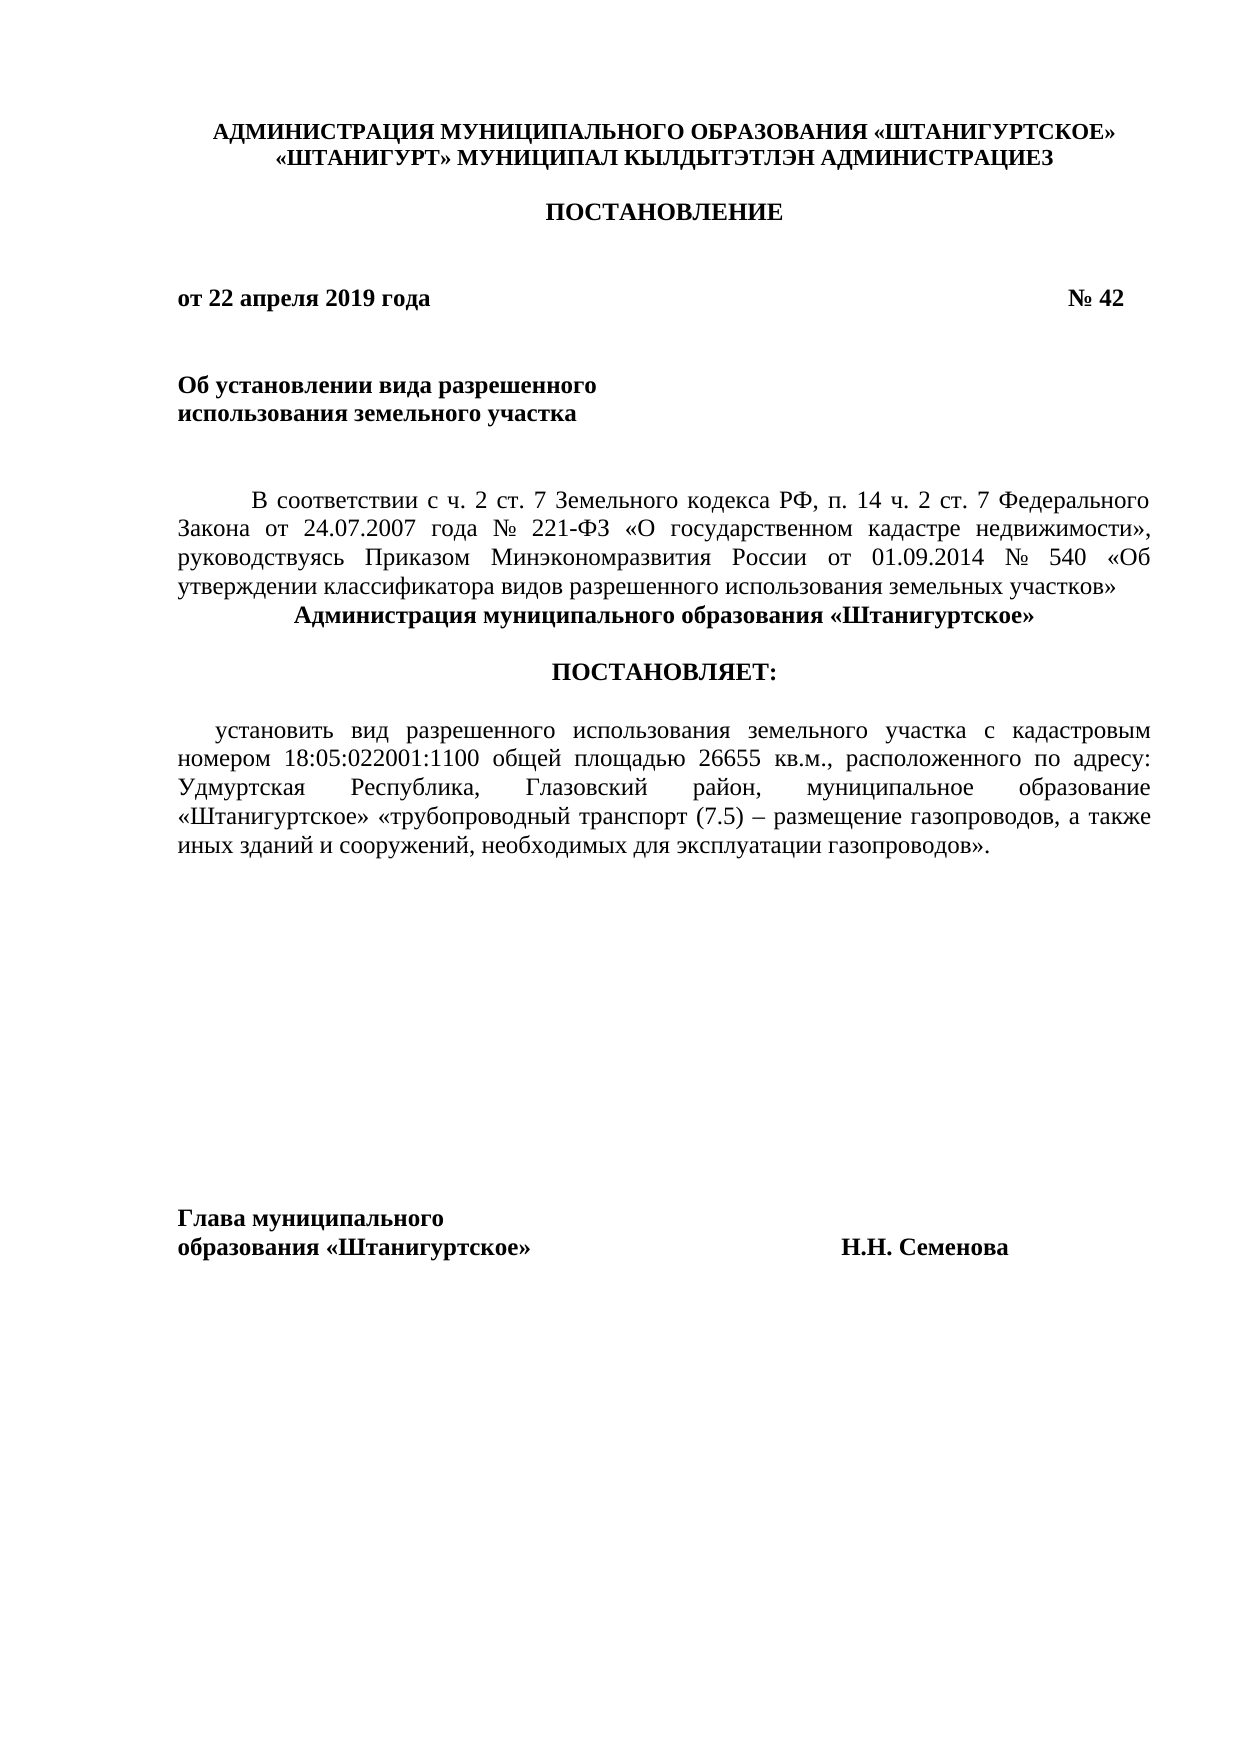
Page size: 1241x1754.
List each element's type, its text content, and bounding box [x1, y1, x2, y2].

text Об установлении вида разрешенного [177, 370, 1152, 398]
text образования «Штанигуртское» Н.Н. Семенова [177, 1232, 1152, 1261]
text от 22 апреля 2019 года № 42 [177, 283, 1152, 312]
text АДМИНИСТРАЦИЯ МУНИЦИПАЛЬНОГО ОБРАЗОВАНИЯ «ШТАНИГУРТСКОЕ» [177, 118, 1152, 144]
text Глава муниципального [177, 1203, 1152, 1232]
text использования земельного участка [177, 398, 1152, 427]
text ПОСТАНОВЛЕНИЕ [177, 197, 1152, 226]
text «ШТАНИГУРТ» МУНИЦИПАЛ КЫЛДЫТЭТЛЭН АДМИНИСТРАЦИЕЗ [177, 144, 1152, 171]
text установить вид разрешенного использования земельного участка с кадастровым номером 18:05:022001:1100 общей площадью 26655 кв.м., расположенного по адресу: Удмуртская Республика, Глазовский район, муниципальное образование «Штанигуртское» «трубопроводный транспорт (7.5) – размещение газопроводов, а также иных зданий и сооружений, необходимых для эксплуатации газопроводов». [177, 715, 1152, 858]
text В соответствии с ч. 2 ст. 7 Земельного кодекса РФ, п. 14 ч. 2 ст. 7 Федерального Закона от 24.07.2007 года № 221-ФЗ «О государственном кадастре недвижимости», руководствуясь Приказом Минэкономразвития России от 01.09.2014 № 540 «Об утверждении классификатора видов разрешенного использования земельных участков» [177, 485, 1152, 600]
text Администрация муниципального образования «Штанигуртское» [177, 600, 1152, 628]
text ПОСТАНОВЛЯЕТ: [177, 657, 1152, 686]
